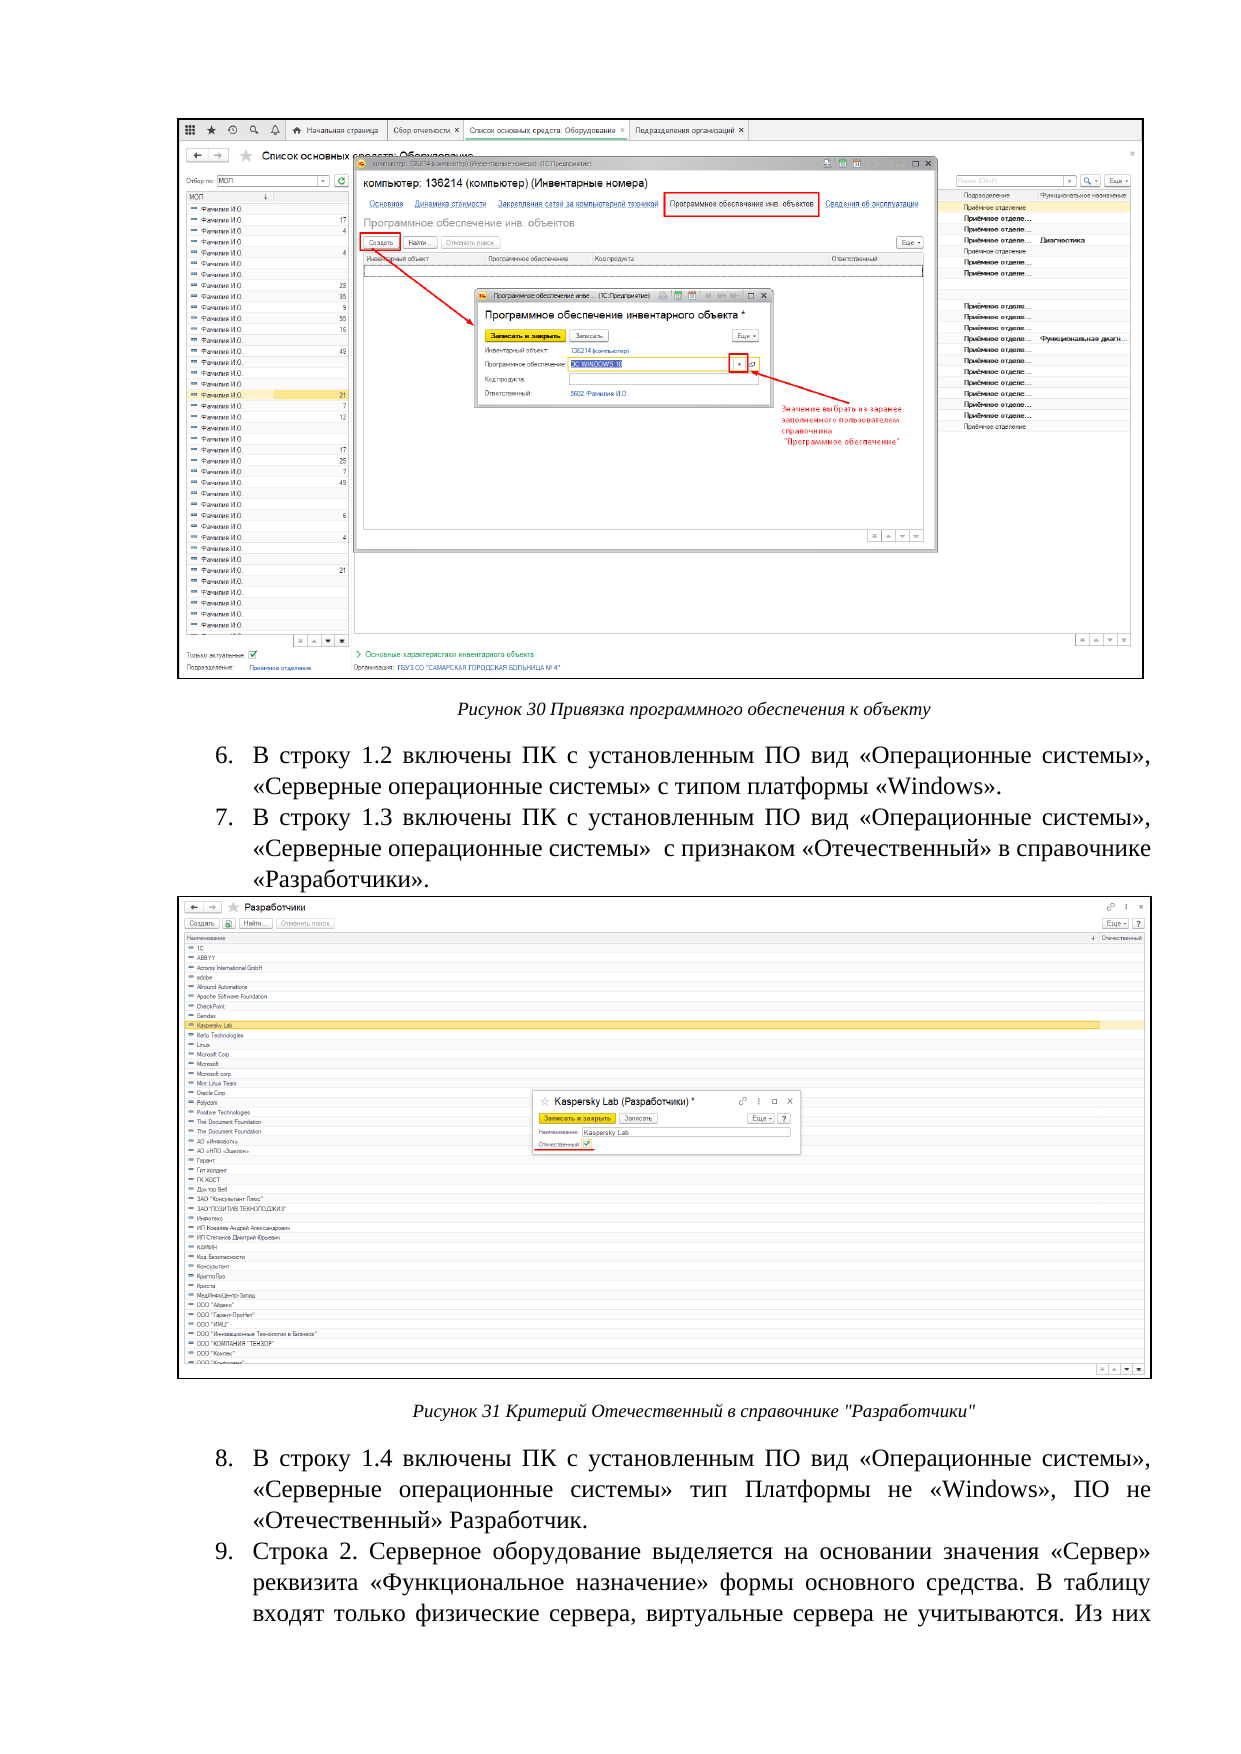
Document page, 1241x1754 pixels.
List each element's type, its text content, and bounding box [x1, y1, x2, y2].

text Рисунок 30 Привязка программного обеспечения к объекту [177, 698, 1152, 719]
list В строку 1.4 включены ПК с установленным ПО вид «Операционные системы», «Серверные операционные системы» тип Платформы не «Windows», ПО не «Отечественный» Разработчик. [215, 1443, 1152, 1533]
text Рисунок 31 Критерий Отечественный в справочнике "Разработчики" [177, 1400, 1152, 1422]
picture [179, 897, 1150, 1378]
list В строку 1.2 включены ПК с установленным ПО вид «Операционные системы», «Серверные операционные системы» с типом платформы «Windows». [215, 740, 1152, 800]
picture [179, 120, 1142, 678]
list В строку 1.3 включены ПК с установленным ПО вид «Операционные системы», «Серверные операционные системы» с признаком «Отечественный» в справочнике «Разработчики». [215, 802, 1152, 893]
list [215, 1536, 1152, 1627]
